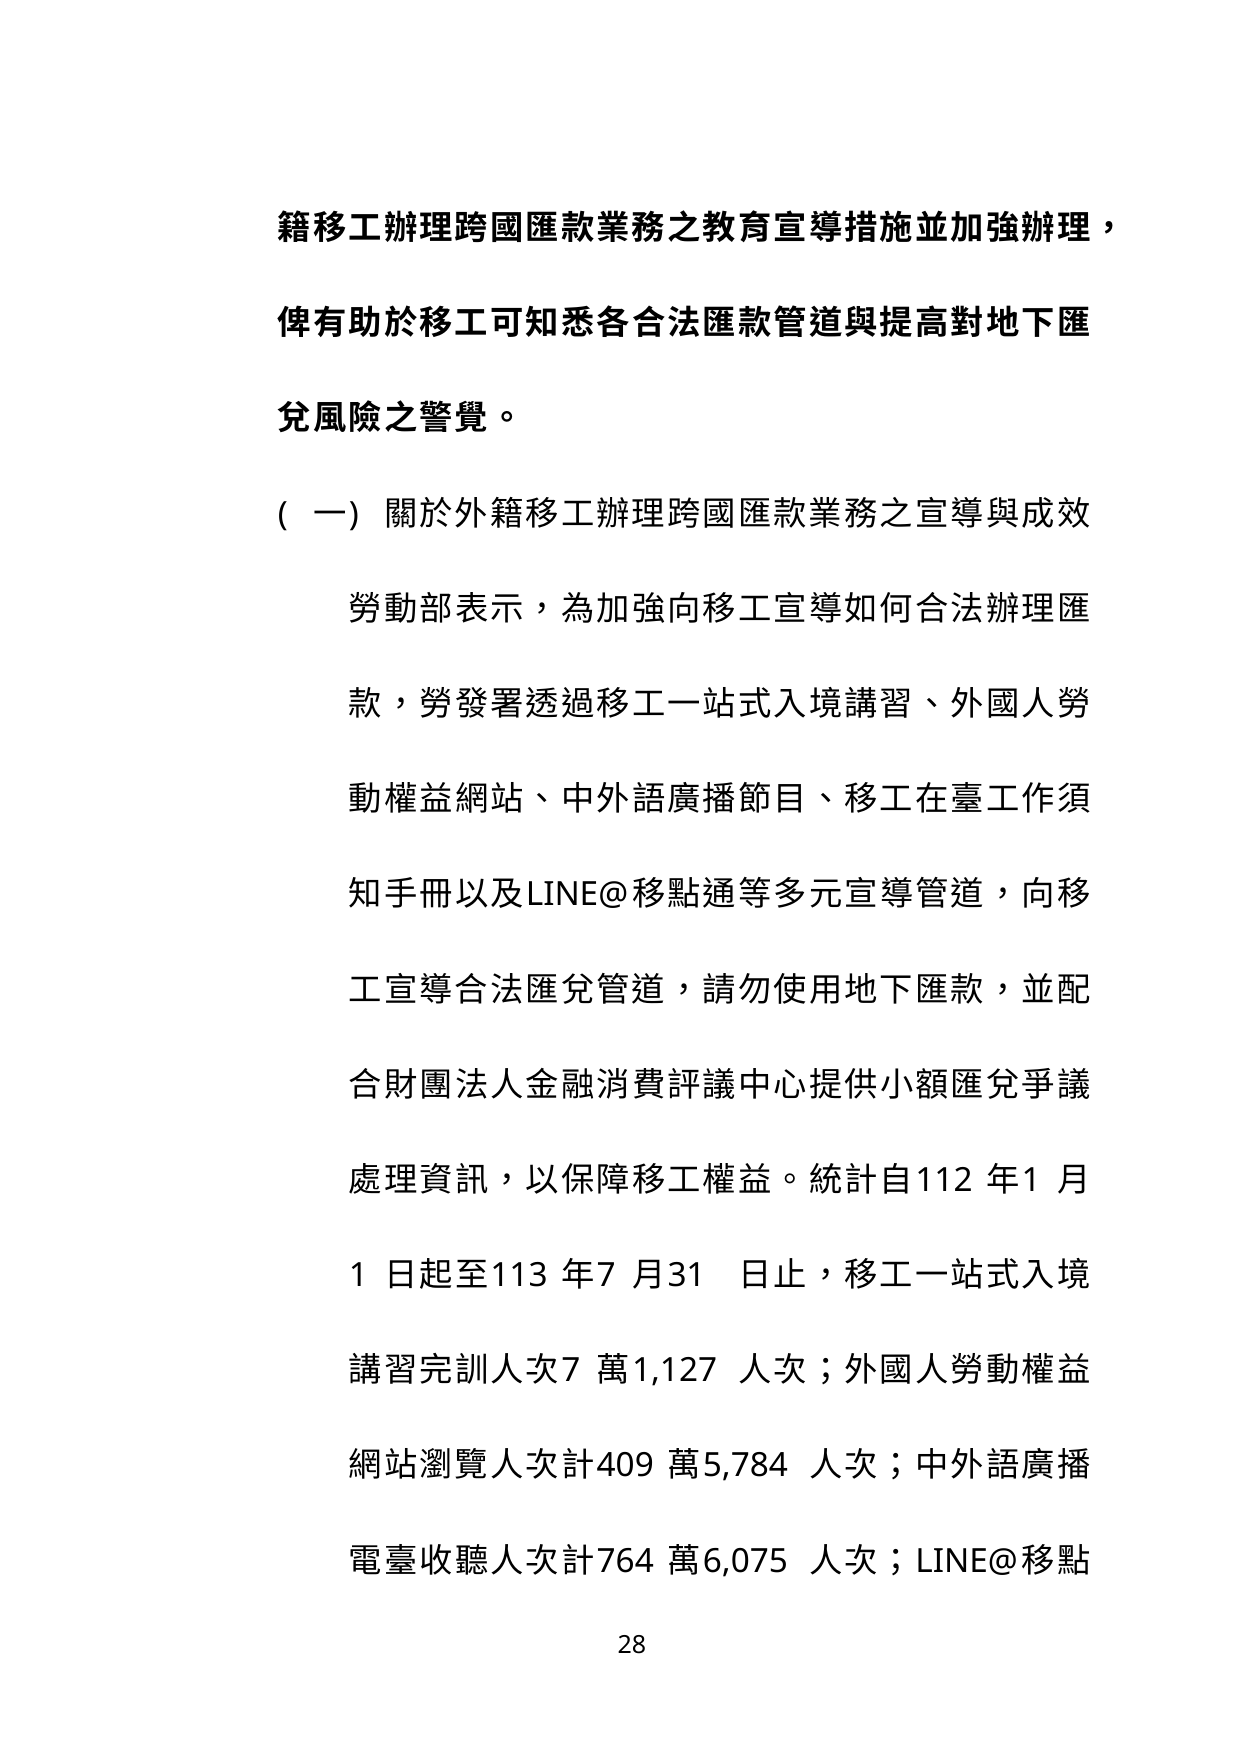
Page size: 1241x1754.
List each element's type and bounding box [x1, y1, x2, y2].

subtitle [244, 463, 1092, 1605]
subtitle [207, 177, 1092, 463]
